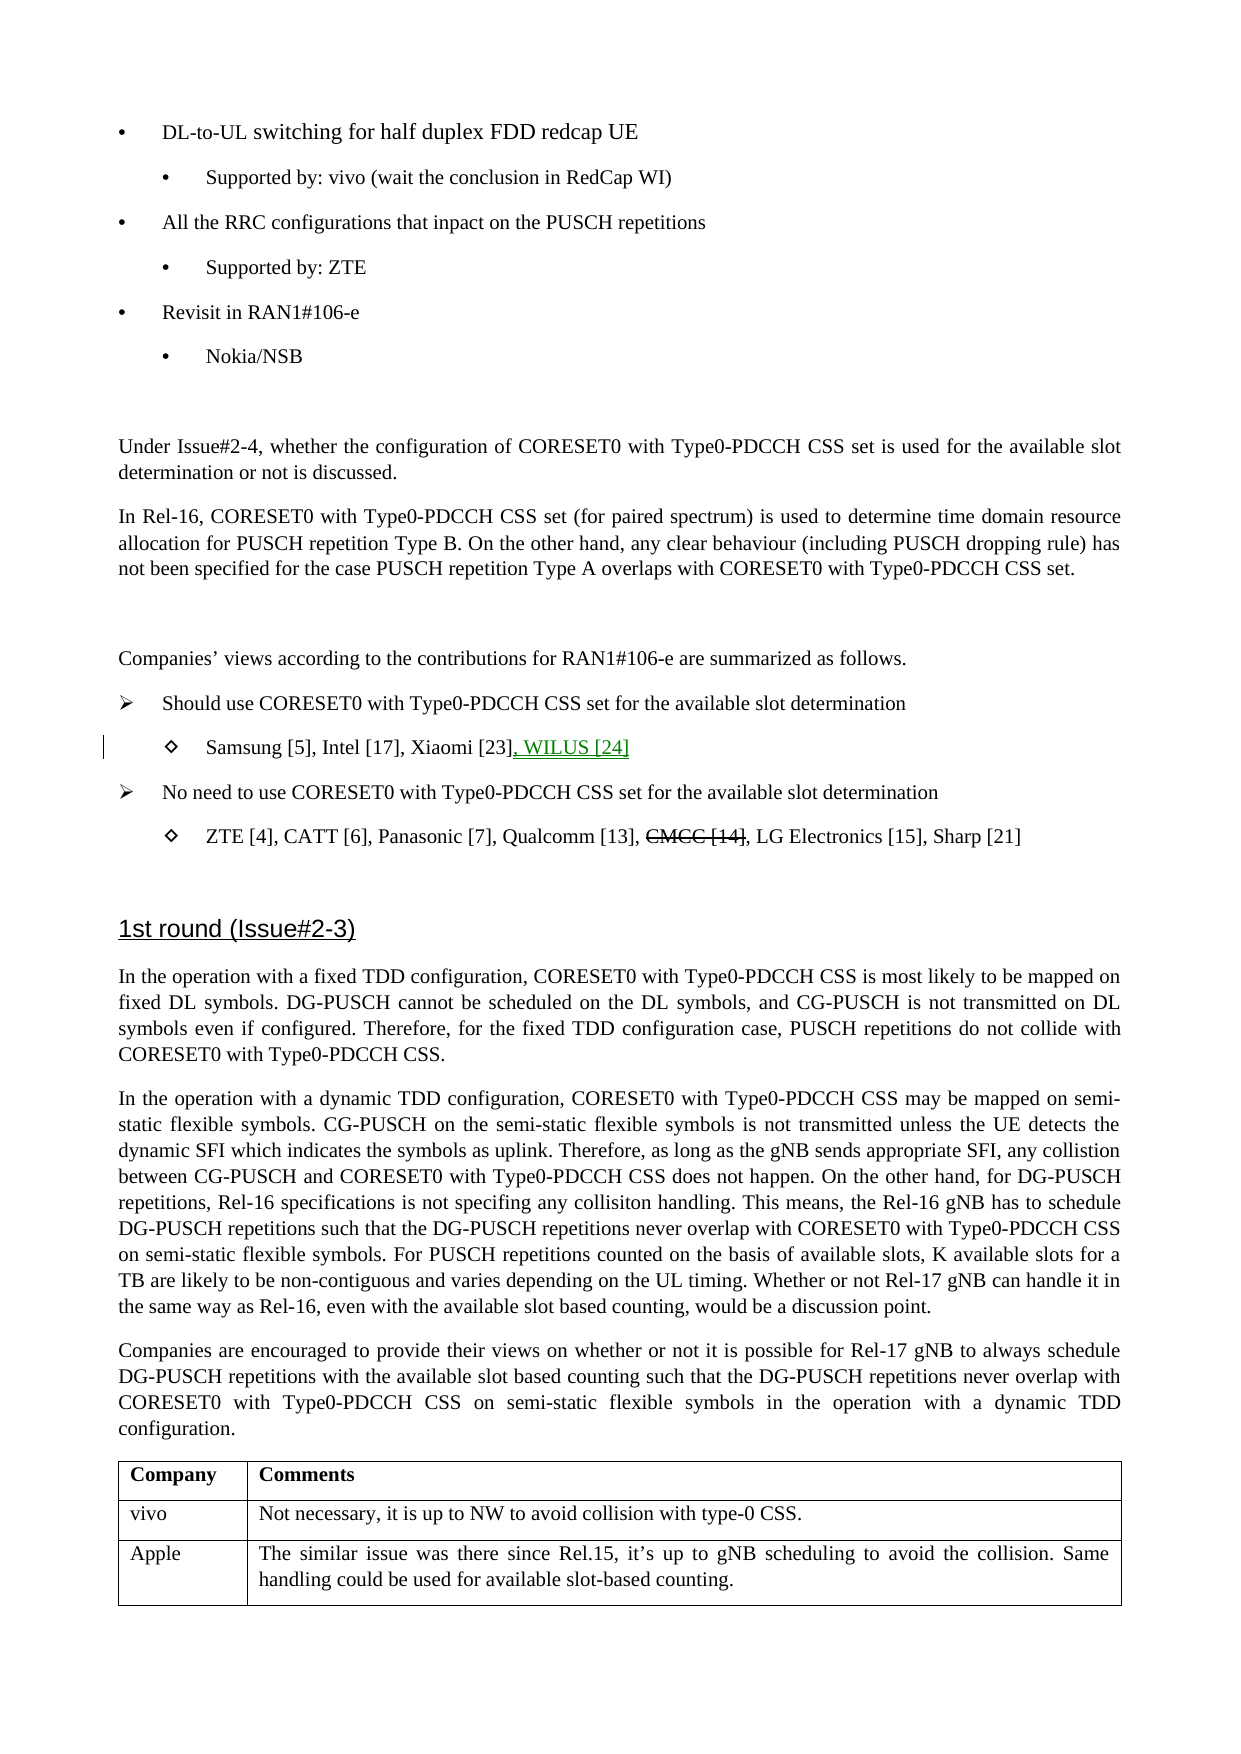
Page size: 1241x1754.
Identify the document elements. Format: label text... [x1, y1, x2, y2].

text Companies’ views according to the contributions for RAN1#106-e are summarized as follows. [118, 646, 1122, 670]
text Under Issue#2-4, whether the configuration of CORESET0 with Type0-PDCCH CSS set is used for the available slot determination or not is discussed. [118, 434, 1122, 484]
list Samsung [5], Intel [17], Xiaomi [23] [162, 735, 1122, 759]
table_header Comments [248, 1462, 1121, 1500]
list DL-to-UL switching for half duplex FDD redcap UE [118, 118, 1122, 144]
text In the operation with a fixed TDD configuration, CORESET0 with Type0-PDCCH CSS is most likely to be mapped on fixed DL symbols. DG-PUSCH cannot be scheduled on the DL symbols, and CG-PUSCH is not transmitted on DL symbols even if configured. Therefore, for the fixed TDD configuration case, PUSCH repetitions do not collide with CORESET0 with Type0-PDCCH CSS. [118, 964, 1122, 1066]
text Companies are encouraged to provide their views on whether or not it is possible for Rel-17 gNB to always schedule DG-PUSCH repetitions with the available slot based counting such that the DG-PUSCH repetitions never overlap with CORESET0 with Type0-PDCCH CSS on semi-static flexible symbols in the operation with a dynamic TDD configuration. [118, 1338, 1122, 1440]
table_cell Not necessary, it is up to NW to avoid collision with type-0 CSS. [248, 1501, 1121, 1540]
list Should use CORESET0 with Type0-PDCCH CSS set for the available slot determination [118, 690, 1122, 714]
table_cell vivo [119, 1501, 247, 1540]
list Supported by: ZTE [162, 255, 1122, 279]
table_header Company [119, 1462, 247, 1500]
list All the RRC configurations that inpact on the PUSCH repetitions [118, 210, 1122, 234]
table_cell Apple [119, 1541, 247, 1605]
list No need to use CORESET0 with Type0-PDCCH CSS set for the available slot determination [118, 780, 1122, 804]
table_cell The similar issue was there since Rel.15, it’s up to gNB scheduling to avoid the collision. Same handling could be used for available slot-based counting. [248, 1541, 1121, 1605]
list Supported by: vivo (wait the conclusion in RedCap WI) [162, 165, 1122, 189]
text In Rel-16, CORESET0 with Type0-PDCCH CSS set (for paired spectrum) is used to determine time domain resource allocation for PUSCH repetition Type B. On the other hand, any clear behaviour (including PUSCH dropping rule) has not been specified for the case PUSCH repetition Type A overlaps with CORESET0 with Type0-PDCCH CSS set. [118, 504, 1122, 580]
text 1st round (Issue#2-3) [118, 914, 1122, 943]
list ZTE [4], CATT [6], Panasonic [7], Qualcomm [13], CMCC [14], LG Electronics [15], Sharp [21] [162, 824, 1122, 848]
text In the operation with a dynamic TDD configuration, CORESET0 with Type0-PDCCH CSS may be mapped on semi-static flexible symbols. CG-PUSCH on the semi-static flexible symbols is not transmitted unless the UE detects the dynamic SFI which indicates the symbols as uplink. Therefore, as long as the gNB sends appropriate SFI, any collistion between CG-PUSCH and CORESET0 with Type0-PDCCH CSS does not happen. On the other hand, for DG-PUSCH repetitions, Rel-16 specifications is not specifing any collisiton handling. This means, the Rel-16 gNB has to schedule DG-PUSCH repetitions such that the DG-PUSCH repetitions never overlap with CORESET0 with Type0-PDCCH CSS on semi-static flexible symbols. For PUSCH repetitions counted on the basis of available slots, K available slots for a TB are likely to be non-contiguous and varies depending on the UL timing. Whether or not Rel-17 gNB can handle it in the same way as Rel-16, even with the available slot based counting, would be a discussion point. [118, 1086, 1122, 1318]
list Nokia/NSB [162, 344, 1122, 368]
list Revisit in RAN1#106-e [118, 299, 1122, 324]
